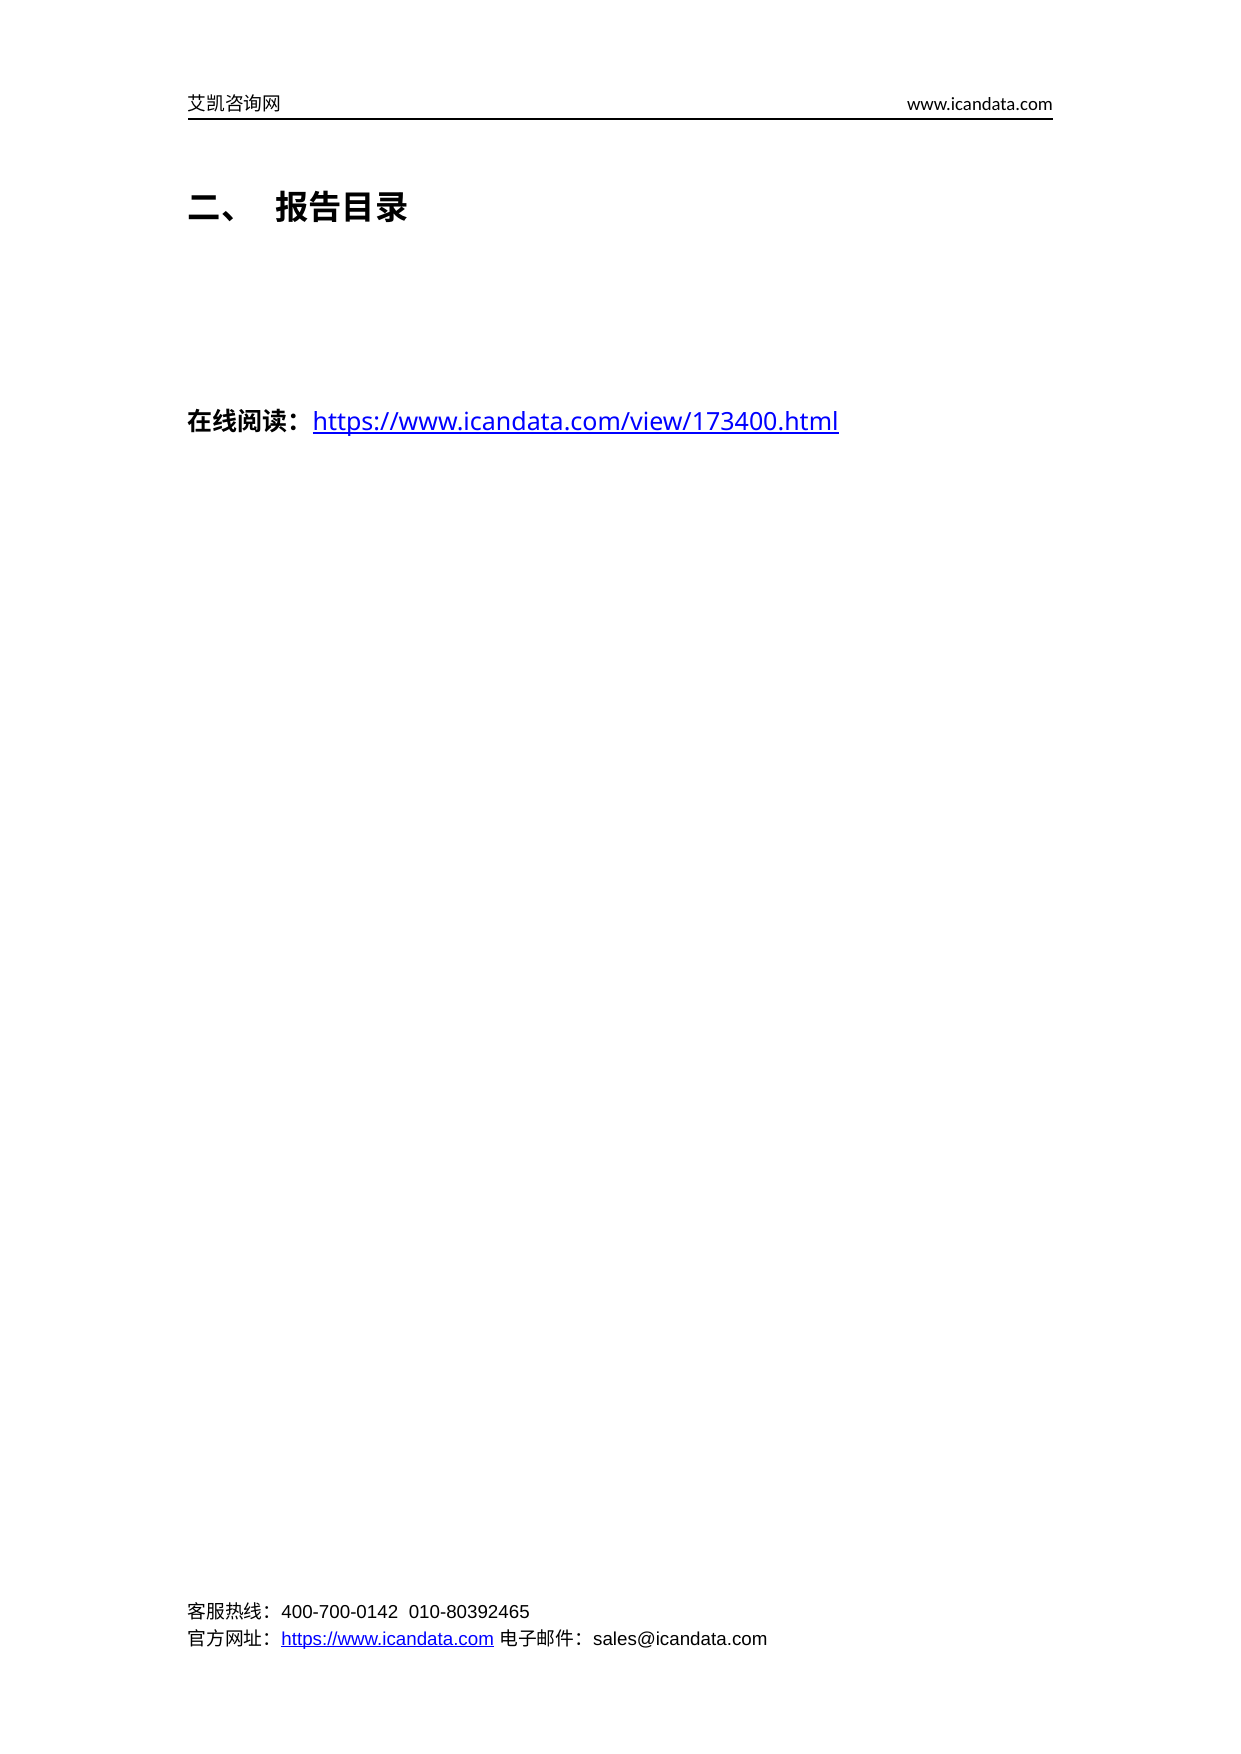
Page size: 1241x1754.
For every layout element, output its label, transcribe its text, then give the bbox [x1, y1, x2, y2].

subtitle 报告目录 [187, 172, 1053, 237]
text 在线阅读：https://www.icandata.com/view/173400.html [187, 387, 1053, 452]
